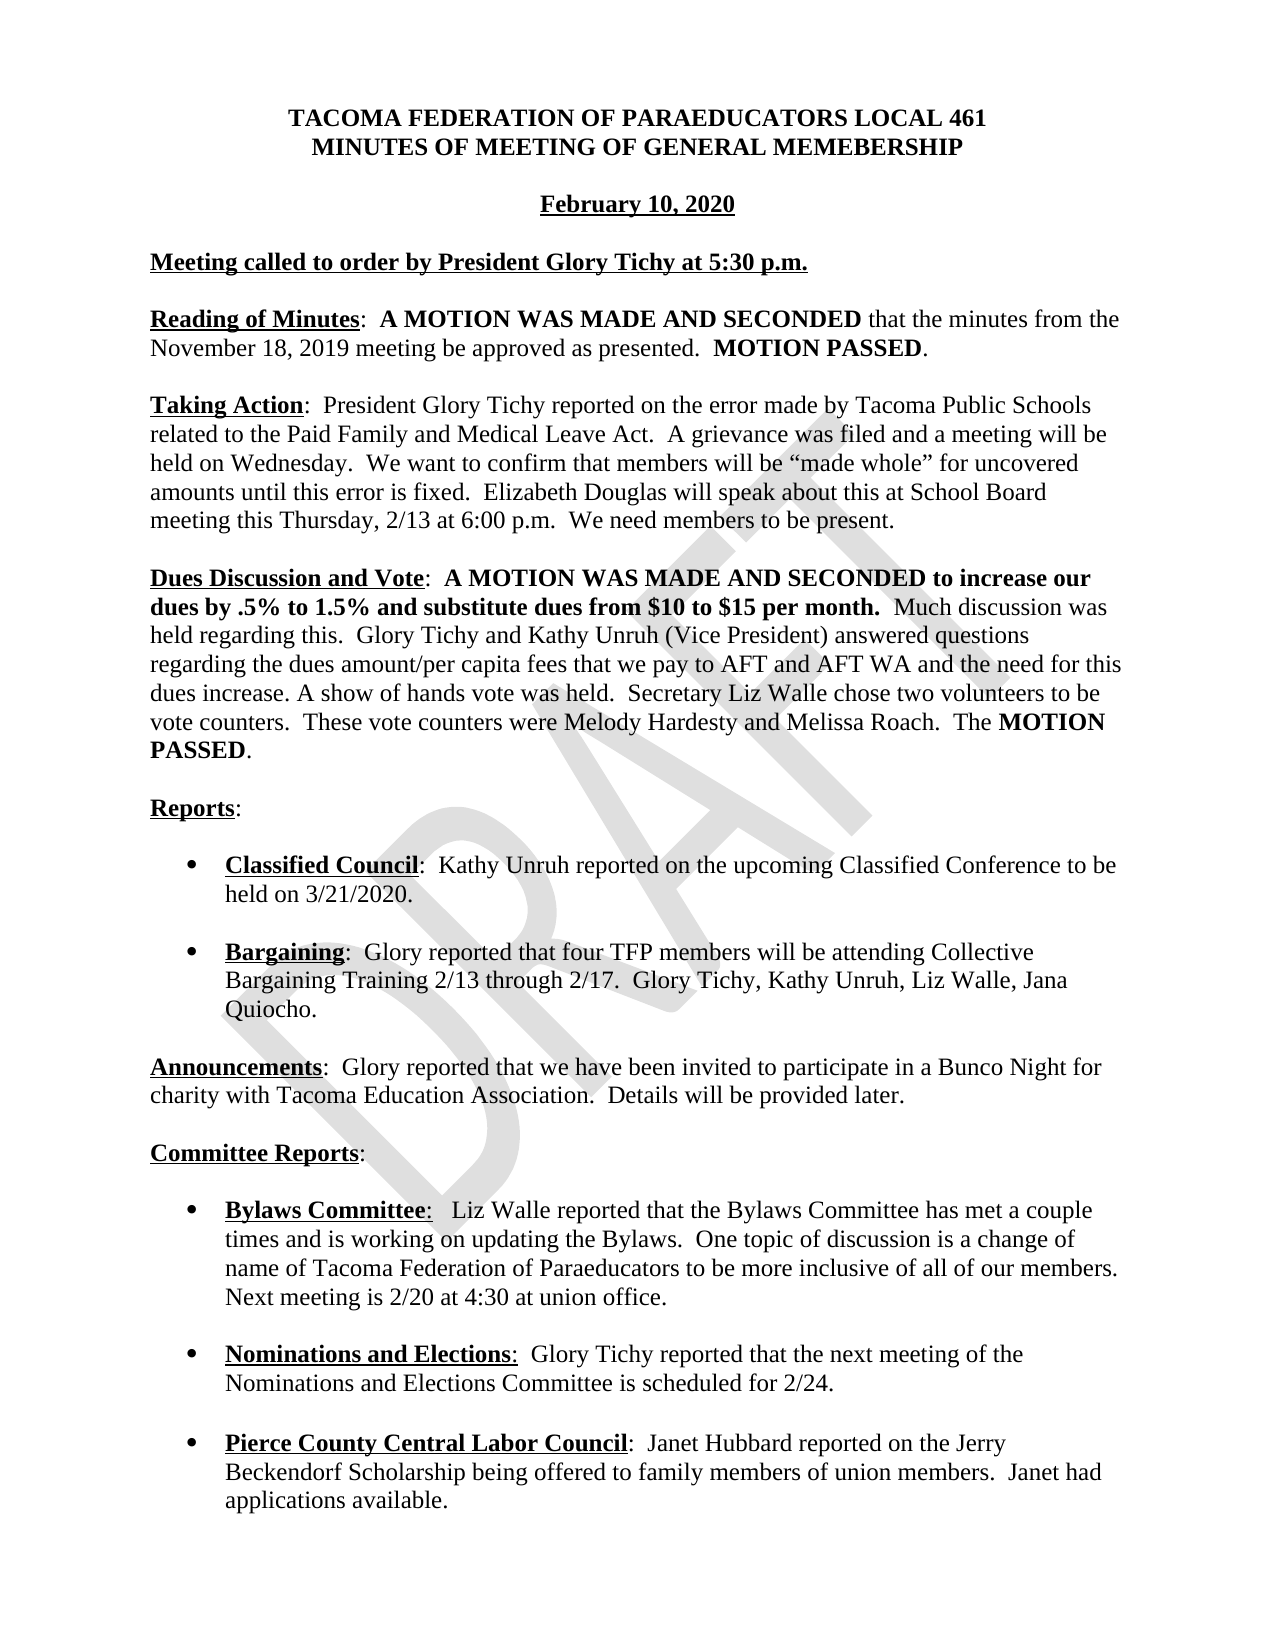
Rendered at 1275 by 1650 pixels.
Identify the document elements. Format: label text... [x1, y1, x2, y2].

list Nominations and Elections: Glory Tichy reported that the next meeting of the Nominations and Elections Committee is scheduled for 2/24. [187, 1339, 1125, 1397]
text Taking Action: President Glory Tichy reported on the error made by Tacoma Public Schools related to the Paid Family and Medical Leave Act. A grievance was filed and a meeting will be held on Wednesday. We want to confirm that members will be “made whole” for uncovered amounts until this error is fixed. Elizabeth Douglas will speak about this at School Board meeting this Thursday, 2/13 at 6:00 p.m. We need members to be present. [150, 391, 1125, 534]
text Reading of Minutes: A MOTION WAS MADE AND SECONDED that the minutes from the November 18, 2019 meeting be approved as presented. MOTION PASSED. [150, 304, 1125, 362]
list Bargaining: Glory reported that four TFP members will be attending Collective Bargaining Training 2/13 through 2/17. Glory Tichy, Kathy Unruh, Liz Walle, Jana Quiocho. [187, 937, 1125, 1023]
text Committee Reports: [150, 1138, 1125, 1167]
text Dues Discussion and Vote: A MOTION WAS MADE AND SECONDED to increase our dues by .5% to 1.5% and substitute dues from $10 to $15 per month. Much discussion was held regarding this. Glory Tichy and Kathy Unruh (Vice President) answered questions regarding the dues amount/per capita fees that we pay to AFT and AFT WA and the need for this dues increase. A show of hands vote was held. Secretary Liz Walle chose two volunteers to be vote counters. These vote counters were Melody Hardesty and Melissa Roach. The MOTION PASSED. [150, 563, 1125, 764]
text MINUTES OF MEETING OF GENERAL MEMEBERSHIP [150, 132, 1125, 161]
list Bylaws Committee: Liz Walle reported that the Bylaws Committee has met a couple times and is working on updating the Bylaws. One topic of discussion is a change of name of Tacoma Federation of Paraeducators to be more inclusive of all of our members. Next meeting is 2/20 at 4:30 at union office. [187, 1196, 1125, 1311]
text February 10, 2020 [150, 189, 1125, 218]
text TACOMA FEDERATION OF PARAEDUCATORS LOCAL 461 [150, 103, 1125, 132]
list Pierce County Central Labor Council: Janet Hubbard reported on the Jerry Beckendorf Scholarship being offered to family members of union members. Janet had applications available. [187, 1428, 1125, 1514]
text Announcements: Glory reported that we have been invited to participate in a Bunco Night for charity with Tacoma Education Association. Details will be provided later. [150, 1052, 1125, 1109]
text Reports: [150, 793, 1125, 822]
text Meeting called to order by President Glory Tichy at 5:30 p.m. [150, 247, 1125, 276]
list Classified Council: Kathy Unruh reported on the upcoming Classified Conference to be held on 3/21/2020. [187, 851, 1125, 908]
